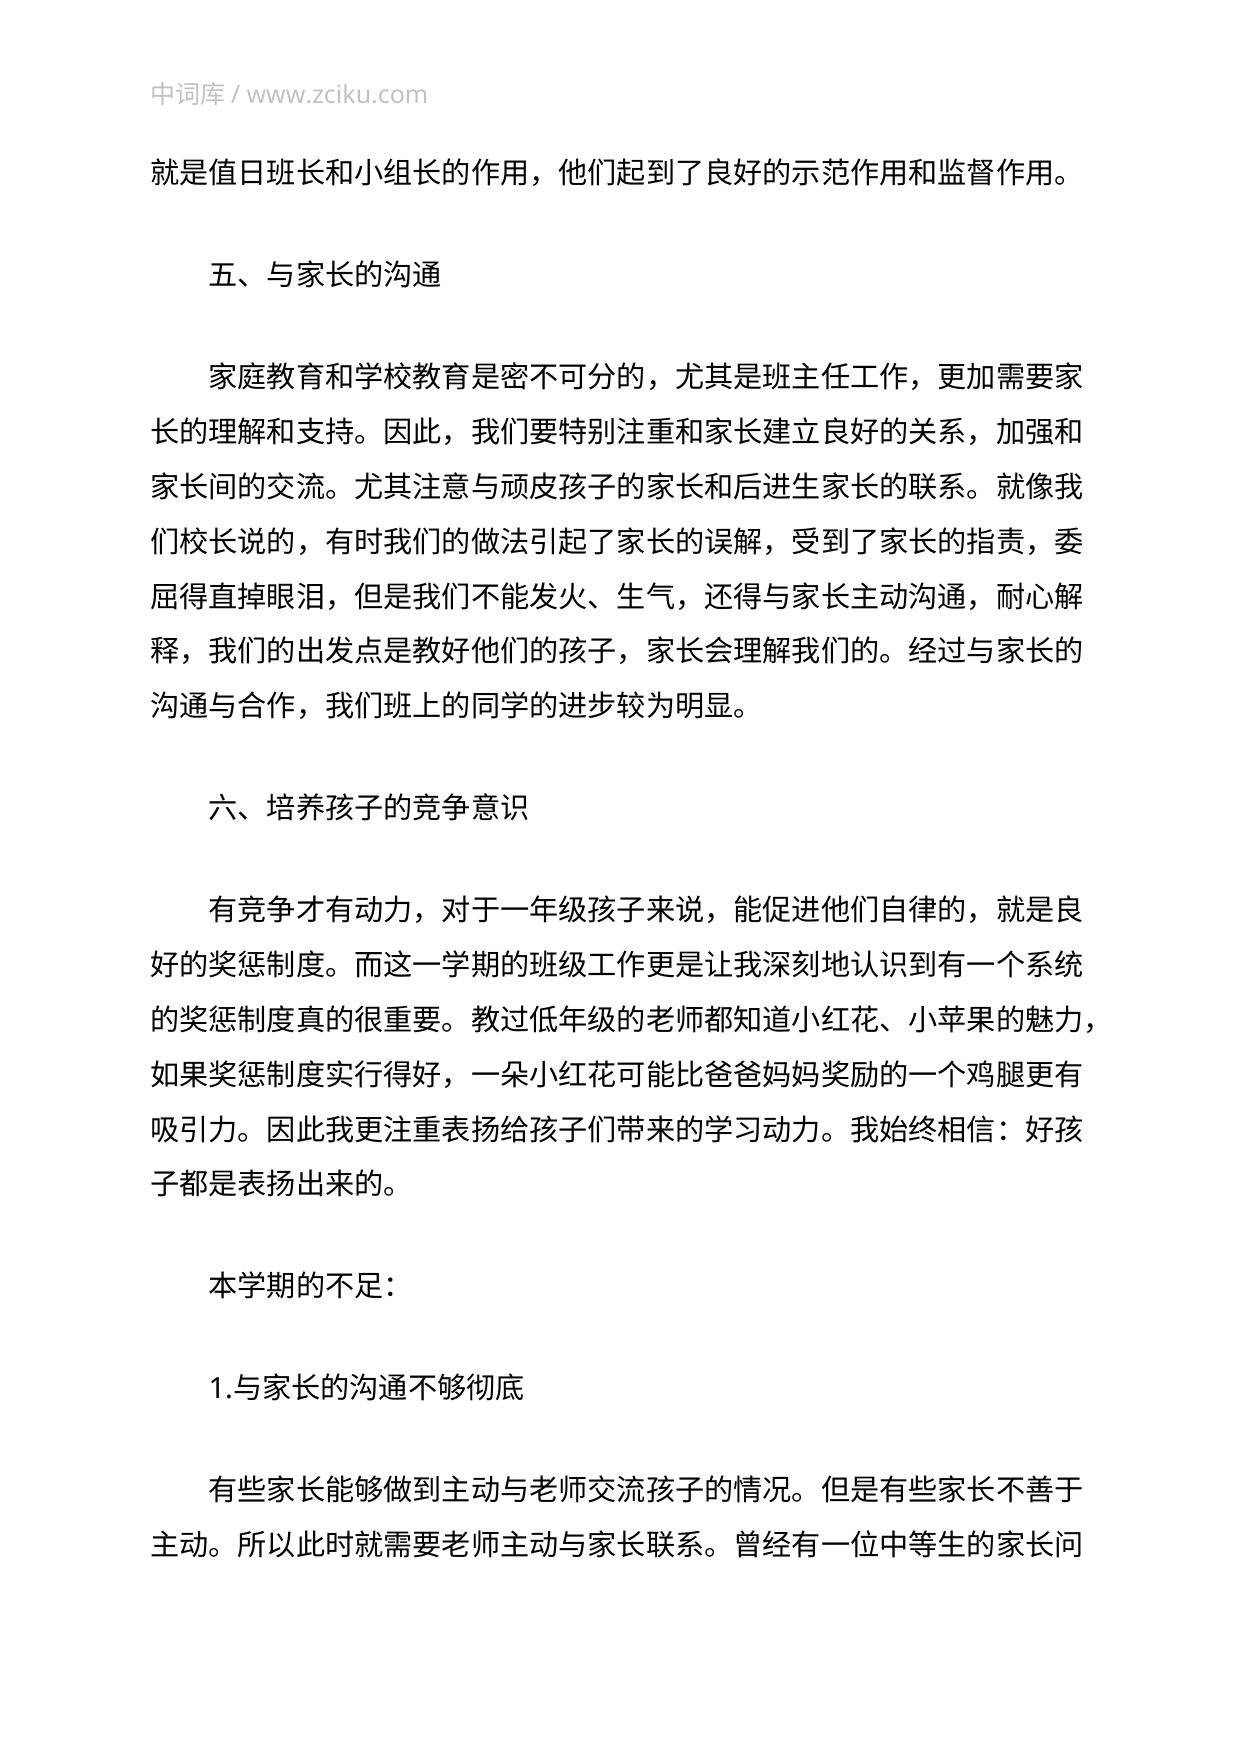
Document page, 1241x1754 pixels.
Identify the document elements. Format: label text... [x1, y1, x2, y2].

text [150, 150, 1090, 192]
text 六、培养孩子的竞争意识 [150, 785, 1090, 827]
text 本学期的不足： [150, 1263, 1090, 1305]
text 家庭教育和学校教育是密不可分的，尤其是班主任工作，更加需要家长的理解和支持。因此，我们要特别注重和家长建立良好的关系，加强和家长间的交流。尤其注意与顽皮孩子的家长和后进生家长的联系。就像我们校长说的，有时我们的做法引起了家长的误解，受到了家长的指责，委屈得直掉眼泪，但是我们不能发火、生气，还得与家长主动沟通，耐心解释，我们的出发点是教好他们的孩子，家长会理解我们的。经过与家长的沟通与合作，我们班上的同学的进步较为明显。 [150, 353, 1090, 725]
text 1.与家长的沟通不够彻底 [150, 1364, 1090, 1407]
text 五、与家长的沟通 [150, 252, 1090, 294]
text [150, 1466, 1090, 1564]
text 有竞争才有动力，对于一年级孩子来说，能促进他们自律的，就是良好的奖惩制度。而这一学期的班级工作更是让我深刻地认识到有一个系统的奖惩制度真的很重要。教过低年级的老师都知道小红花、小苹果的魅力，如果奖惩制度实行得好，一朵小红花可能比爸爸妈妈奖励的一个鸡腿更有吸引力。因此我更注重表扬给孩子们带来的学习动力。我始终相信：好孩子都是表扬出来的。 [150, 886, 1090, 1203]
